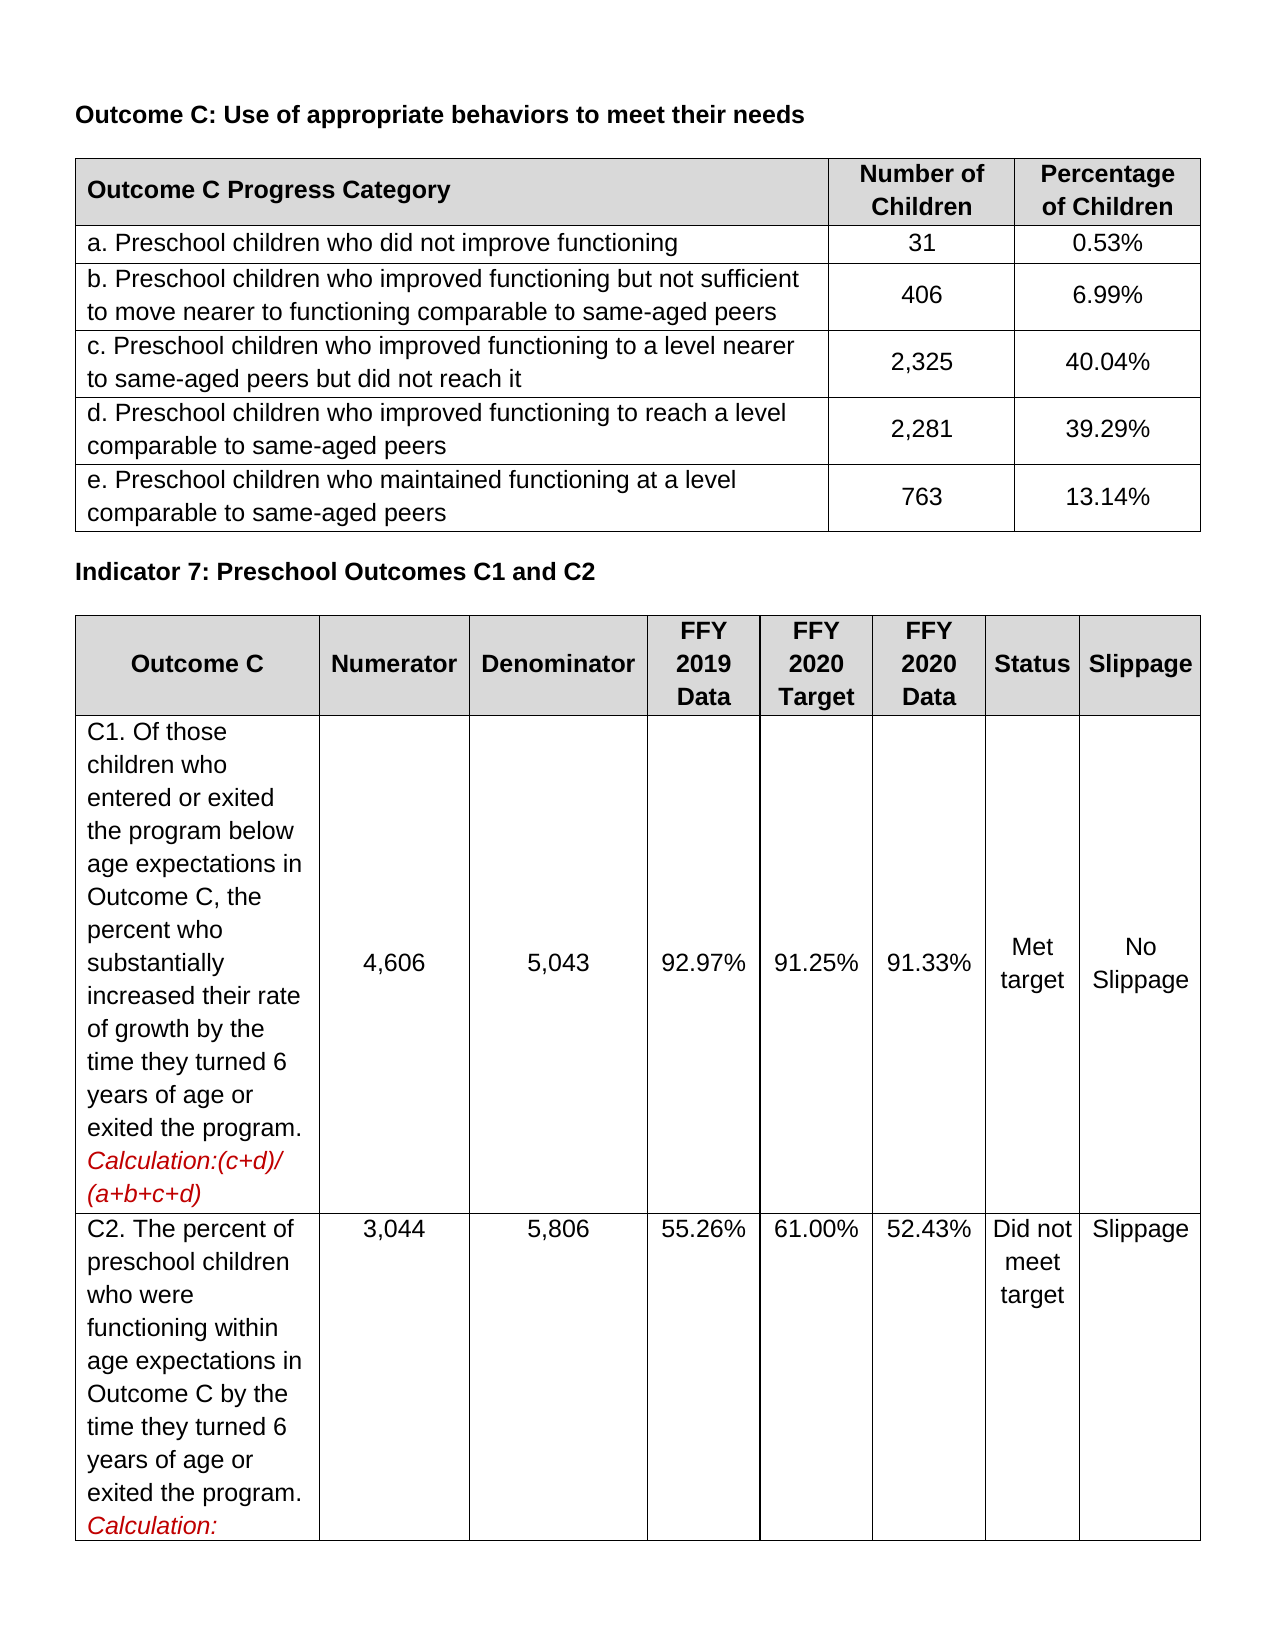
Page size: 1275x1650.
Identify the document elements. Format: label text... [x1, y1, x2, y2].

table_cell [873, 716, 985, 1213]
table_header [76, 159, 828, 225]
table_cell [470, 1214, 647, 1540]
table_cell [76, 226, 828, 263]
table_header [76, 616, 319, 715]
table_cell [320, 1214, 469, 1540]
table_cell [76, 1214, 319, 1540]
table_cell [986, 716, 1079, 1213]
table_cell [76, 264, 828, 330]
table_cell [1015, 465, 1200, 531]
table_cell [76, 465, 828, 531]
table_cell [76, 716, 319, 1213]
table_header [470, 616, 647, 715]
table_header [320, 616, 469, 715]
text Indicator 7: Preschool Outcomes C1 and C2 [75, 557, 1200, 586]
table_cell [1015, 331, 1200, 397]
text Outcome C: Use of appropriate behaviors to meet their needs [75, 100, 1200, 129]
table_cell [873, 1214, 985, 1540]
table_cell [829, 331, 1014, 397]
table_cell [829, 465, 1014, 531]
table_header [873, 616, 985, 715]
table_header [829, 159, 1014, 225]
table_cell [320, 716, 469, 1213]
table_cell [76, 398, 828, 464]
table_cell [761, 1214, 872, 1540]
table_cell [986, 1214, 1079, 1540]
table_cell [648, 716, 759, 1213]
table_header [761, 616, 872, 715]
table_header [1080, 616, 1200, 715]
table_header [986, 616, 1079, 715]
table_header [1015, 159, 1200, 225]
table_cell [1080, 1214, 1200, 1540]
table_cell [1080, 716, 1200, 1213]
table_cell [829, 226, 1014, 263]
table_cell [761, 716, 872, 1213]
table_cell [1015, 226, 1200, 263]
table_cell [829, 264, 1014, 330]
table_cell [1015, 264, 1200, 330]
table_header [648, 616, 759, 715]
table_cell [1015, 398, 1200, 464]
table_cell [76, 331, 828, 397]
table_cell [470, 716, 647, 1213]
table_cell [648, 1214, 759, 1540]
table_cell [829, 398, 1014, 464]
